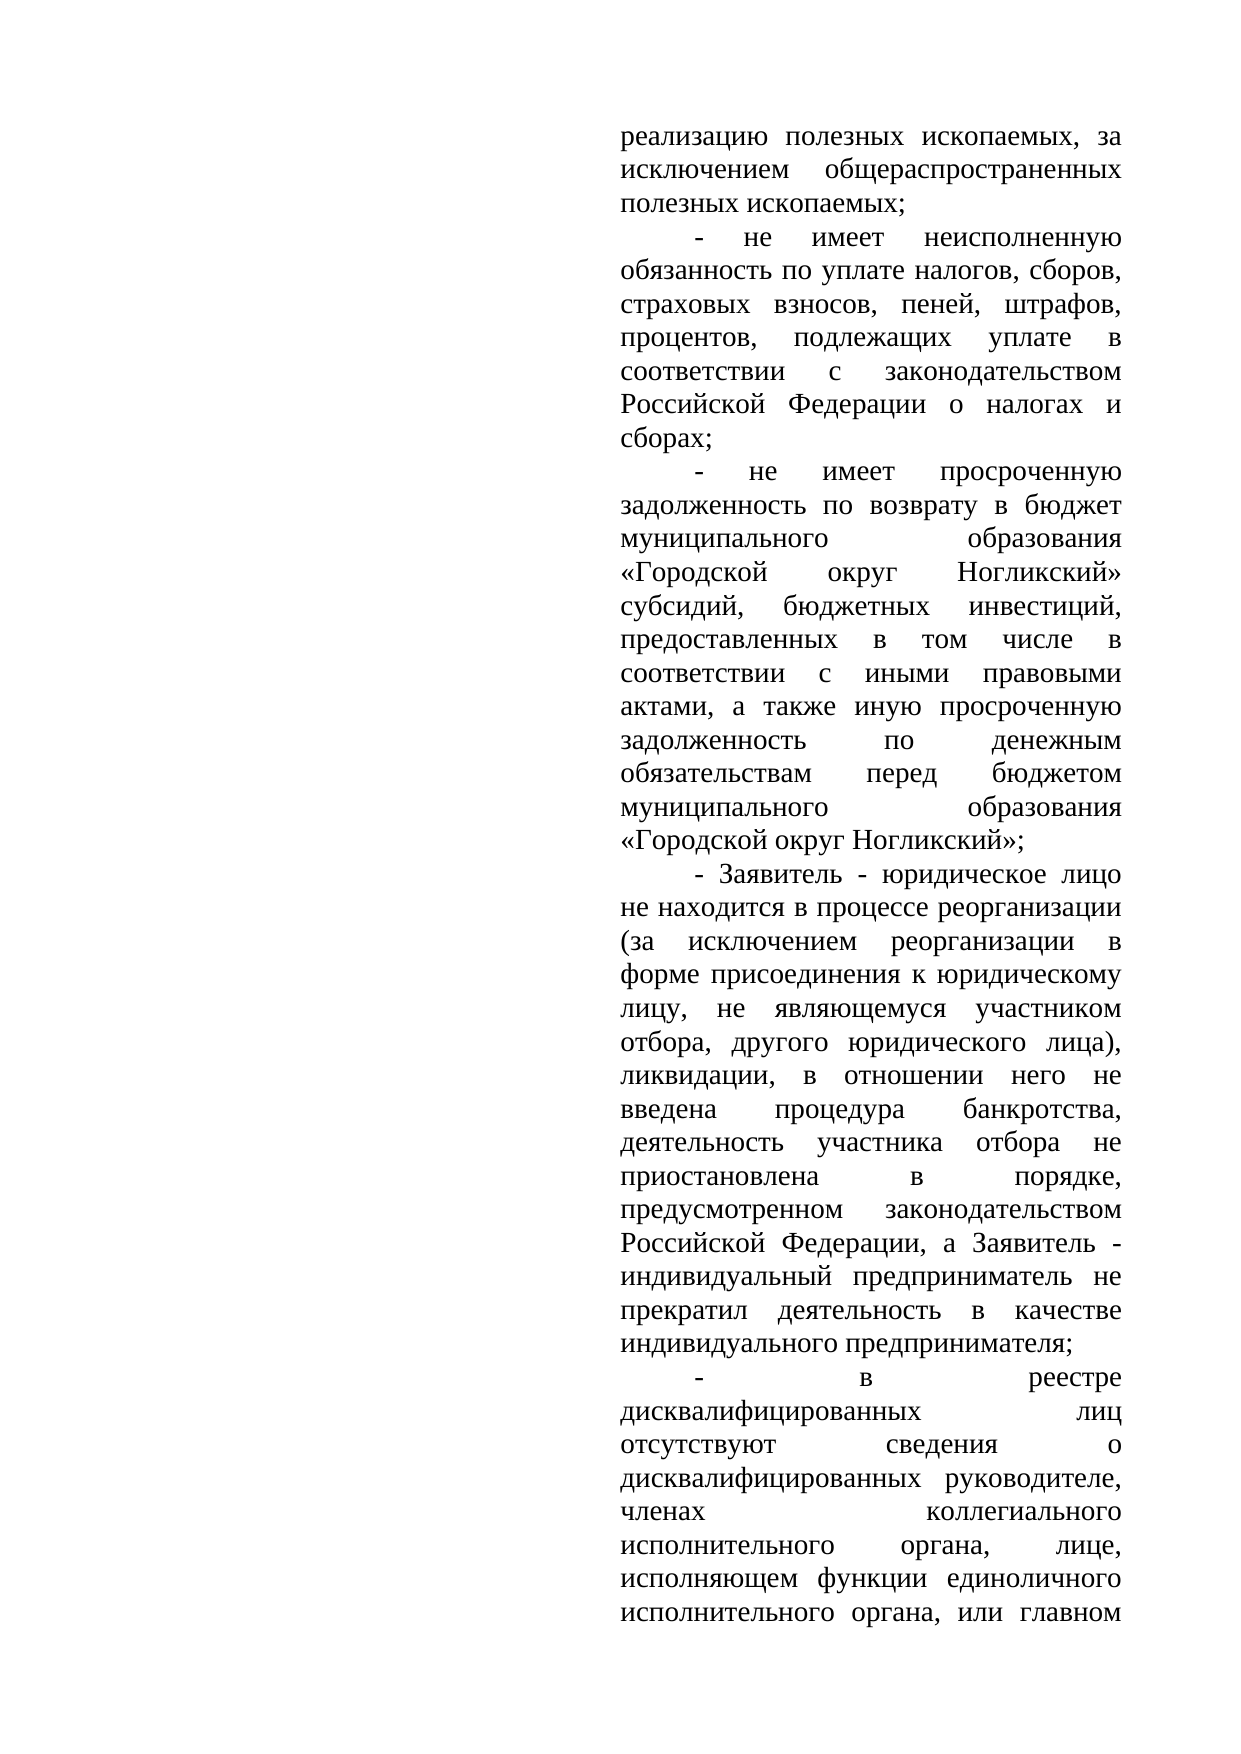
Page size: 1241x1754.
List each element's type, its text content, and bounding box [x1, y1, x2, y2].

text - Заявитель - юридическое лицо не находится в процессе реорганизации (за исключением реорганизации в форме присоединения к юридическому лицу, не являющемуся участником отбора, другого юридического лица), ликвидации, в отношении него не введена процедура банкротства, деятельность участника отбора не приостановлена в порядке, предусмотренном законодательством Российской Федерации, а Заявитель - индивидуальный предприниматель не прекратил деятельность в качестве индивидуального предпринимателя; [620, 856, 1122, 1359]
text - не имеет просроченную задолженность по возврату в бюджет муниципального образования «Городской округ Ногликский» субсидий, бюджетных инвестиций, предоставленных в том числе в соответствии с иными правовыми актами, а также иную просроченную задолженность по денежным обязательствам перед бюджетом муниципального образования «Городской округ Ногликский»; [620, 453, 1122, 856]
text - не имеет неисполненную обязанность по уплате налогов, сборов, страховых взносов, пеней, штрафов, процентов, подлежащих уплате в соответствии с законодательством Российской Федерации о налогах и сборах; [620, 219, 1122, 453]
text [620, 1359, 1122, 1627]
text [620, 118, 1122, 219]
